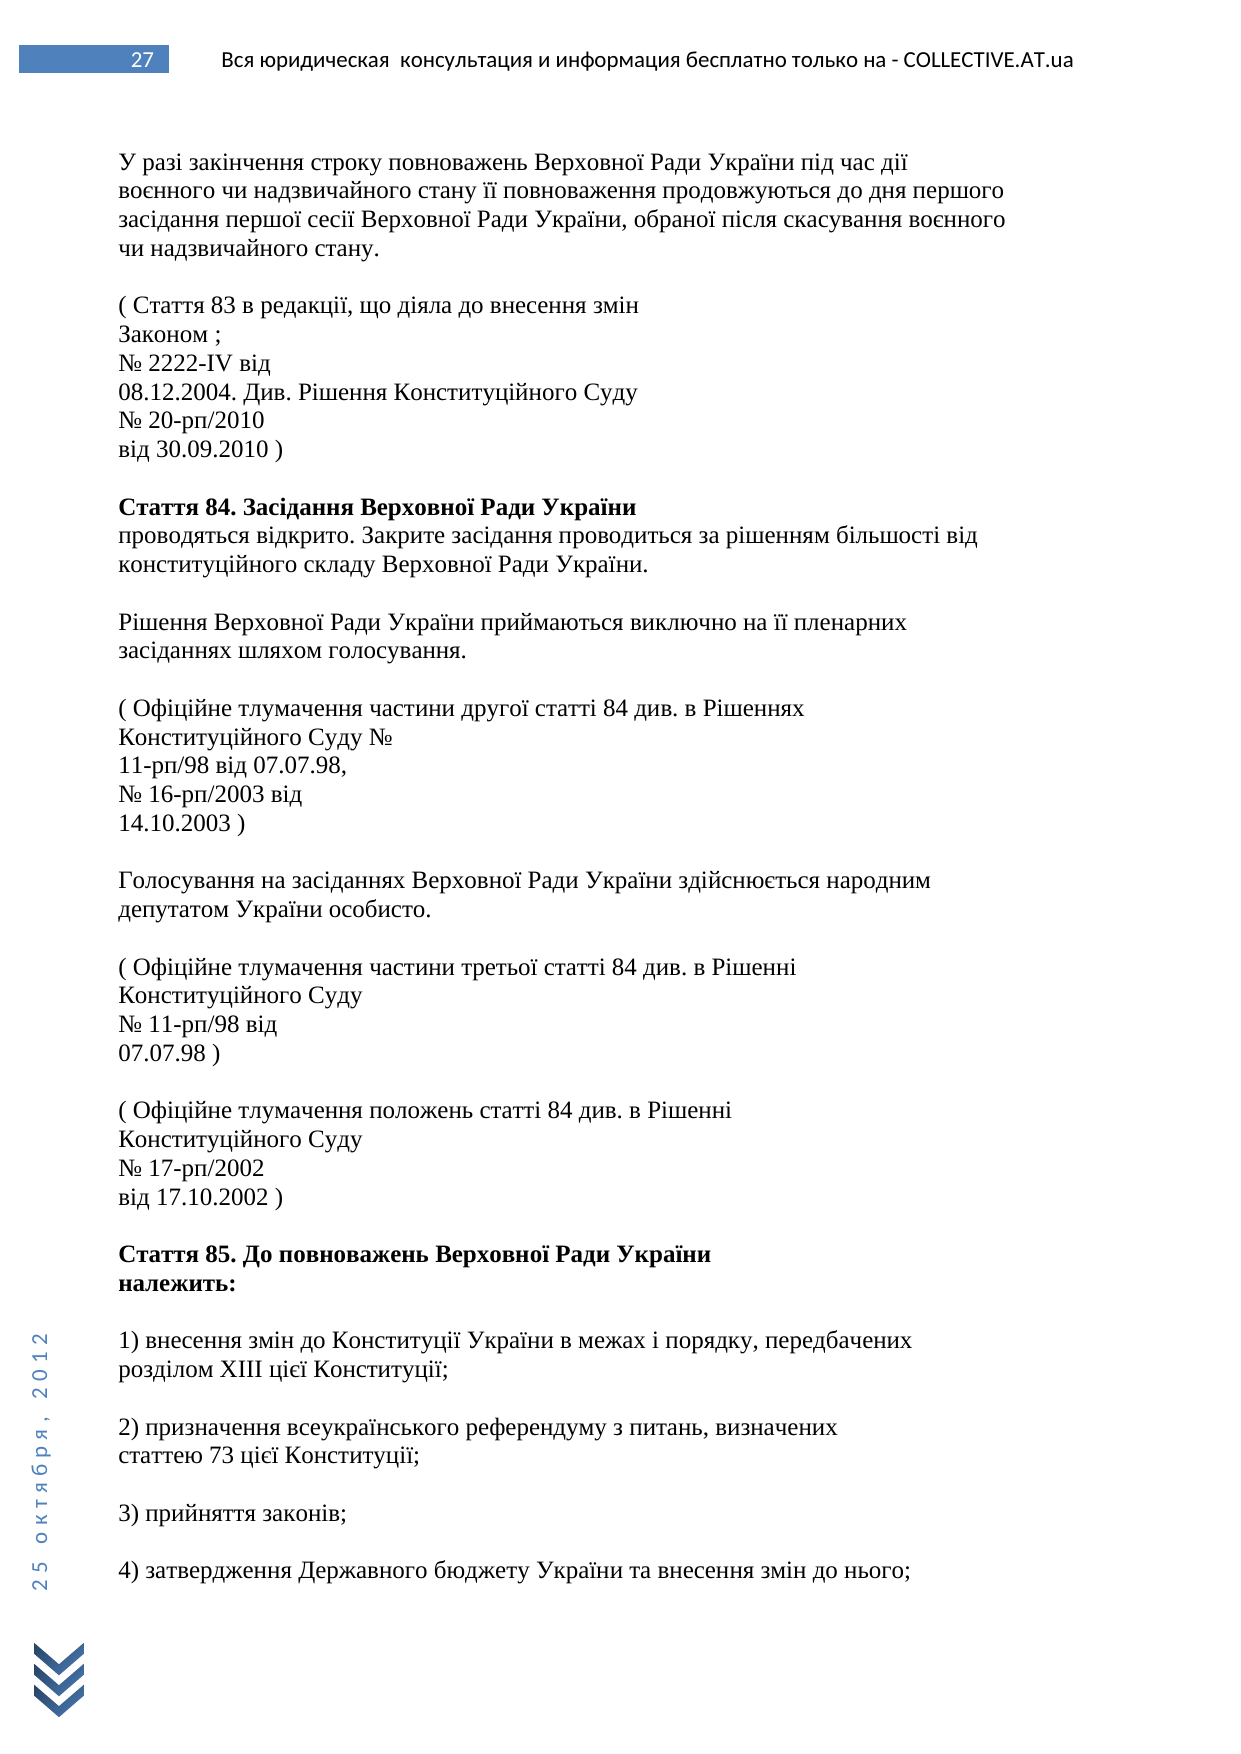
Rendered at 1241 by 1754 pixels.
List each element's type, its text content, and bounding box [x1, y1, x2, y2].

text засідання першої сесії Верховної Ради України, обраної після скасування воєнного [118, 204, 1152, 233]
text Голосування на засіданнях Верховної Ради України здійснюється народним [118, 866, 1152, 894]
text 3) прийняття законів; [118, 1498, 1152, 1527]
text статтею 73 цієї Конституції; [118, 1441, 1152, 1469]
text Стаття 84. Засідання Верховної Ради України [118, 492, 1152, 521]
text Законом ; [118, 319, 1152, 348]
text від 17.10.2002 ) [118, 1182, 1152, 1211]
text ( Стаття 83 в редакції, що діяла до внесення змін [118, 291, 1152, 319]
text 2) призначення всеукраїнського референдуму з питань, визначених [118, 1412, 1152, 1441]
text № 17-рп/2002 [118, 1153, 1152, 1182]
text 1) внесення змін до Конституції України в межах і порядку, передбачених [118, 1326, 1152, 1354]
text ( Офіційне тлумачення частини третьої статті 84 див. в Рішенні [118, 952, 1152, 981]
text № 16-рп/2003 від [118, 779, 1152, 808]
text 14.10.2003 ) [118, 808, 1152, 837]
text чи надзвичайного стану. [118, 233, 1152, 262]
text розділом XIII цієї Конституції; [118, 1354, 1152, 1383]
text конституційного складу Верховної Ради України. [118, 549, 1152, 578]
text Конституційного Суду [118, 1124, 1152, 1153]
text 08.12.2004. Див. Рішення Конституційного Суду [118, 377, 1152, 406]
text 07.07.98 ) [118, 1038, 1152, 1067]
text Конституційного Суду [118, 981, 1152, 1009]
text 11-рп/98 від 07.07.98, [118, 751, 1152, 779]
text Рішення Верховної Ради України приймаються виключно на її пленарних [118, 607, 1152, 636]
text ( Офіційне тлумачення положень статті 84 див. в Рішенні [118, 1096, 1152, 1124]
text Конституційного Суду № [118, 722, 1152, 751]
text Стаття 85. До повноважень Верховної Ради України [118, 1239, 1152, 1268]
text № 11-рп/98 від [118, 1009, 1152, 1038]
text проводяться відкрито. Закрите засідання проводиться за рішенням більшості від [118, 521, 1152, 549]
text № 20-рп/2010 [118, 406, 1152, 434]
text № 2222-IV від [118, 348, 1152, 377]
text від 30.09.2010 ) [118, 434, 1152, 463]
text депутатом України особисто. [118, 894, 1152, 923]
text ( Офіційне тлумачення частини другої статті 84 див. в Рішеннях [118, 693, 1152, 722]
text засіданнях шляхом голосування. [118, 636, 1152, 664]
text У разі закінчення строку повноважень Верховної Ради України під час дії [118, 147, 1152, 176]
text воєнного чи надзвичайного стану її повноваження продовжуються до дня першого [118, 176, 1152, 204]
text 4) затвердження Державного бюджету України та внесення змін до нього; [118, 1556, 1152, 1584]
text належить: [118, 1268, 1152, 1297]
